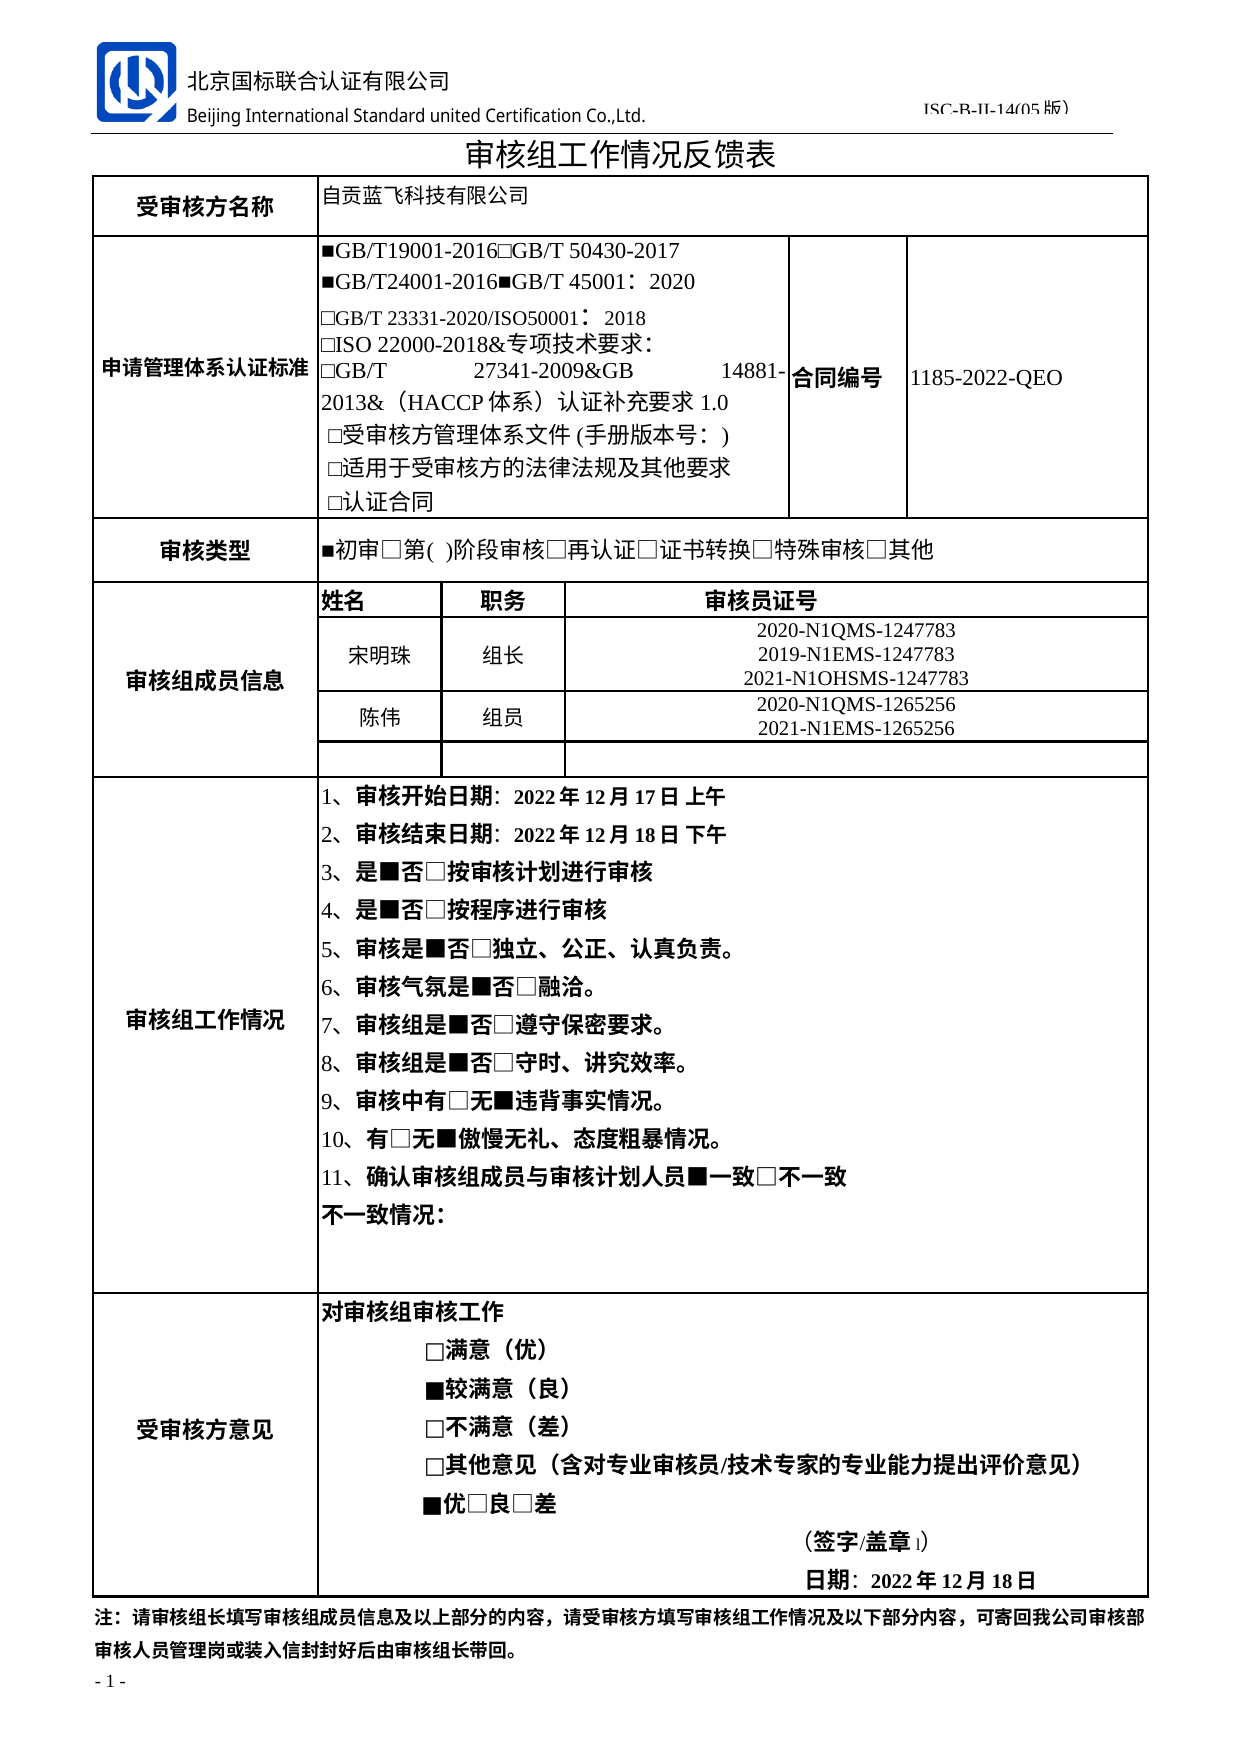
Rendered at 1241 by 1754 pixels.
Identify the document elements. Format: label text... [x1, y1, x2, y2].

table_cell [566, 743, 1147, 776]
table_cell 1185-2022-QEO [908, 237, 1147, 517]
table_cell 受审核方意见 [94, 1294, 317, 1595]
table_cell [319, 743, 440, 776]
table_cell ■GB/T19001-2016□GB/T 50430-2017 ■GB/T24001-2016■GB/T 45001：2020 □GB/T 23331-2020/ISO50001：2018 □ISO 22000-2018&专项技术要求： □GB/T 27341-2009&GB 14881-2013&（HACCP体系）认证补充要求 1.0 □受审核方管理体系文件 (手册版本号：) □适用于受审核方的法律法规及其他要求 □认证合同 [319, 237, 788, 517]
table_cell 组员 [443, 692, 564, 740]
table_cell 1、审核开始日期：2022年12月17日 上午 2、审核结束日期：2022年12月18日 下午 3、是■否□按审核计划进行审核 4、是■否□按程序进行审核 5、审核是■否□独立、公正、认真负责。 6、审核气氛是■否□融洽。 7、审核组是■否□遵守保密要求。 8、审核组是■否□守时、讲究效率。 9、审核中有□无■违背事实情况。 10、有□无■傲慢无礼、态度粗暴情况。 11、确认审核组成员与审核计划人员■一致□不一致 不一致情况： [319, 778, 1147, 1292]
picture [96, 42, 177, 122]
table_cell 姓名 [319, 583, 440, 616]
table_cell 申请管理体系认证标准 [94, 237, 317, 517]
table_cell ■初审□第( )阶段审核□再认证□证书转换□特殊审核□其他 [319, 519, 1147, 581]
table_cell 宋明珠 [319, 618, 440, 690]
table_cell 对审核组审核工作 □满意（优） ■较满意（良） □不满意（差） □其他意见（含对专业审核员/技术专家的专业能力提出评价意见） ■优□良□差 （签字/盖章l） 日期：2022年12月18日 [319, 1294, 1147, 1595]
table_cell [443, 743, 564, 776]
table_cell 审核组成员信息 [94, 583, 317, 776]
table_header 受审核方名称 [94, 177, 317, 234]
table_cell 2020-N1QMS-1265256 2021-N1EMS-1265256 [566, 692, 1147, 740]
table_cell 2020-N1QMS-1247783 2019-N1EMS-1247783 2021-N1OHSMS-1247783 [566, 618, 1147, 690]
table_cell 组长 [443, 618, 564, 690]
table_cell 审核类型 [94, 519, 317, 581]
text 注：请审核组长填写审核组成员信息及以上部分的内容，请受审核方填写审核组工作情况及以下部分内容，可寄回我公司审核部审核人员管理岗或装入信封封好后由审核组长带回。 [94, 1598, 1146, 1664]
table_cell 职务 [443, 583, 564, 616]
table_header 自贡蓝飞科技有限公司 [319, 177, 1147, 234]
table_cell 合同编号 [790, 237, 906, 517]
table_cell 审核员证号 [566, 583, 1147, 616]
table_cell 审核组工作情况 [94, 778, 317, 1292]
table_cell 陈伟 [319, 692, 440, 740]
text 审核组工作情况反馈表 [94, 129, 1146, 175]
